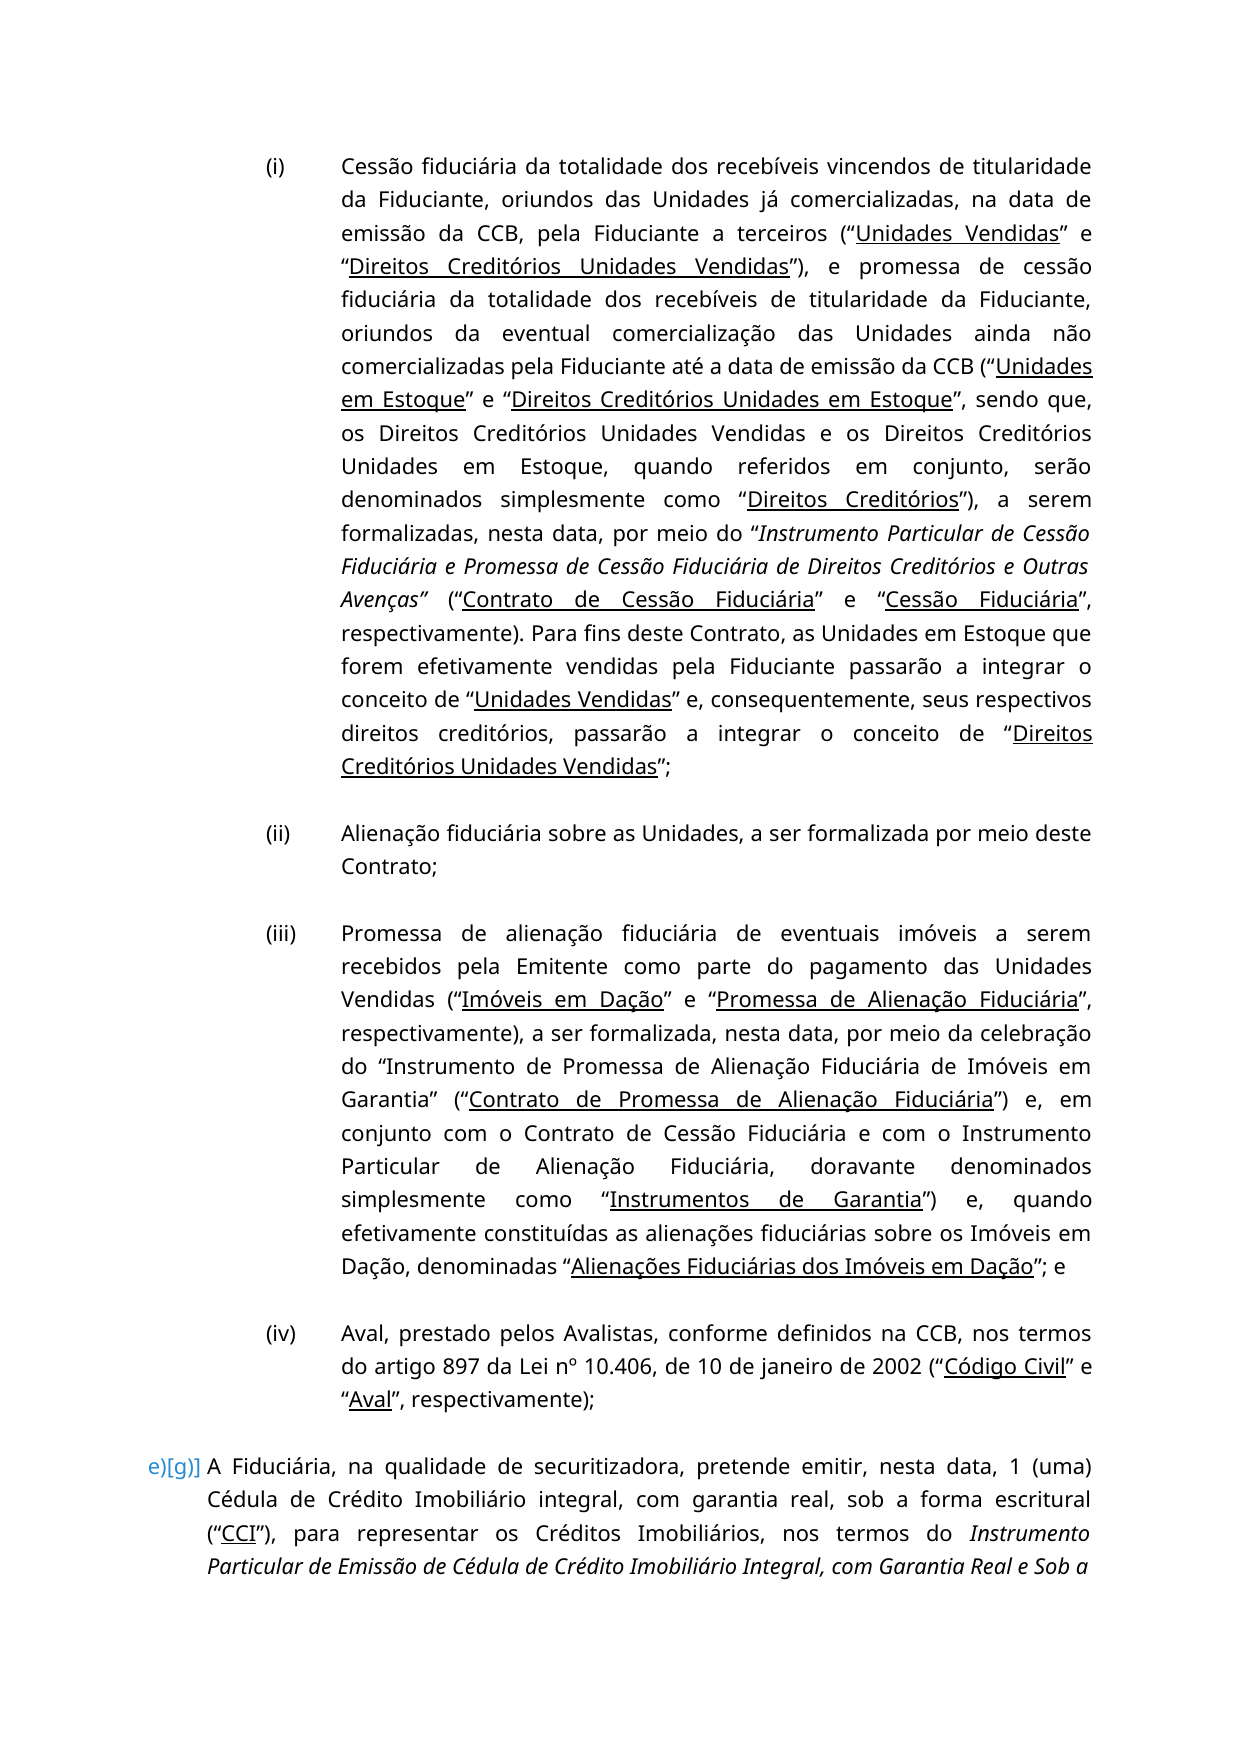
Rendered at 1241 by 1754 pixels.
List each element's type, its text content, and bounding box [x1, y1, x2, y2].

list Promessa de alienação fiduciária de eventuais imóveis a serem recebidos pela Emitente como parte do pagamento das Unidades Vendidas (“Imóveis em Dação” e “Promessa de Alienação Fiduciária”, respectivamente), a ser formalizada, nesta data, por meio da celebração do “Instrumento de Promessa de Alienação Fiduciária de Imóveis em Garantia” (“Contrato de Promessa de Alienação Fiduciária”) e, em conjunto com o Contrato de Cessão Fiduciária e com o Instrumento Particular de Alienação Fiduciária, doravante denominados simplesmente como “Instrumentos de Garantia”) e, quando efetivamente constituídas as alienações fiduciárias sobre os Imóveis em Dação, denominadas “Alienações Fiduciárias dos Imóveis em Dação”; e [266, 914, 1092, 1281]
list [148, 1448, 1092, 1581]
list Cessão fiduciária da totalidade dos recebíveis vincendos de titularidade da Fiduciante, oriundos das Unidades já comercializadas, na data de emissão da CCB, pela Fiduciante a terceiros (“Unidades Vendidas” e “Direitos Creditórios Unidades Vendidas”), e promessa de cessão fiduciária da totalidade dos recebíveis de titularidade da Fiduciante, oriundos da eventual comercialização das Unidades ainda não comercializadas pela Fiduciante até a data de emissão da CCB (“Unidades em Estoque” e “Direitos Creditórios Unidades em Estoque”, sendo que, os Direitos Creditórios Unidades Vendidas e os Direitos Creditórios Unidades em Estoque, quando referidos em conjunto, serão denominados simplesmente como “Direitos Creditórios”), a serem formalizadas, nesta data, por meio do “Instrumento Particular de Cessão Fiduciária e Promessa de Cessão Fiduciária de Direitos Creditórios e Outras Avenças” (“Contrato de Cessão Fiduciária” e “Cessão Fiduciária”, respectivamente). Para fins deste Contrato, as Unidades em Estoque que forem efetivamente vendidas pela Fiduciante passarão a integrar o conceito de “Unidades Vendidas” e, consequentemente, seus respectivos direitos creditórios, passarão a integrar o conceito de “Direitos Creditórios Unidades Vendidas”; [266, 148, 1092, 781]
list Alienação fiduciária sobre as Unidades, a ser formalizada por meio deste Contrato; [266, 814, 1092, 881]
list Aval, prestado pelos Avalistas, conforme definidos na CCB, nos termos do artigo 897 da Lei nº 10.406, de 10 de janeiro de 2002 (“Código Civil” e “Aval”, respectivamente); [266, 1314, 1092, 1414]
